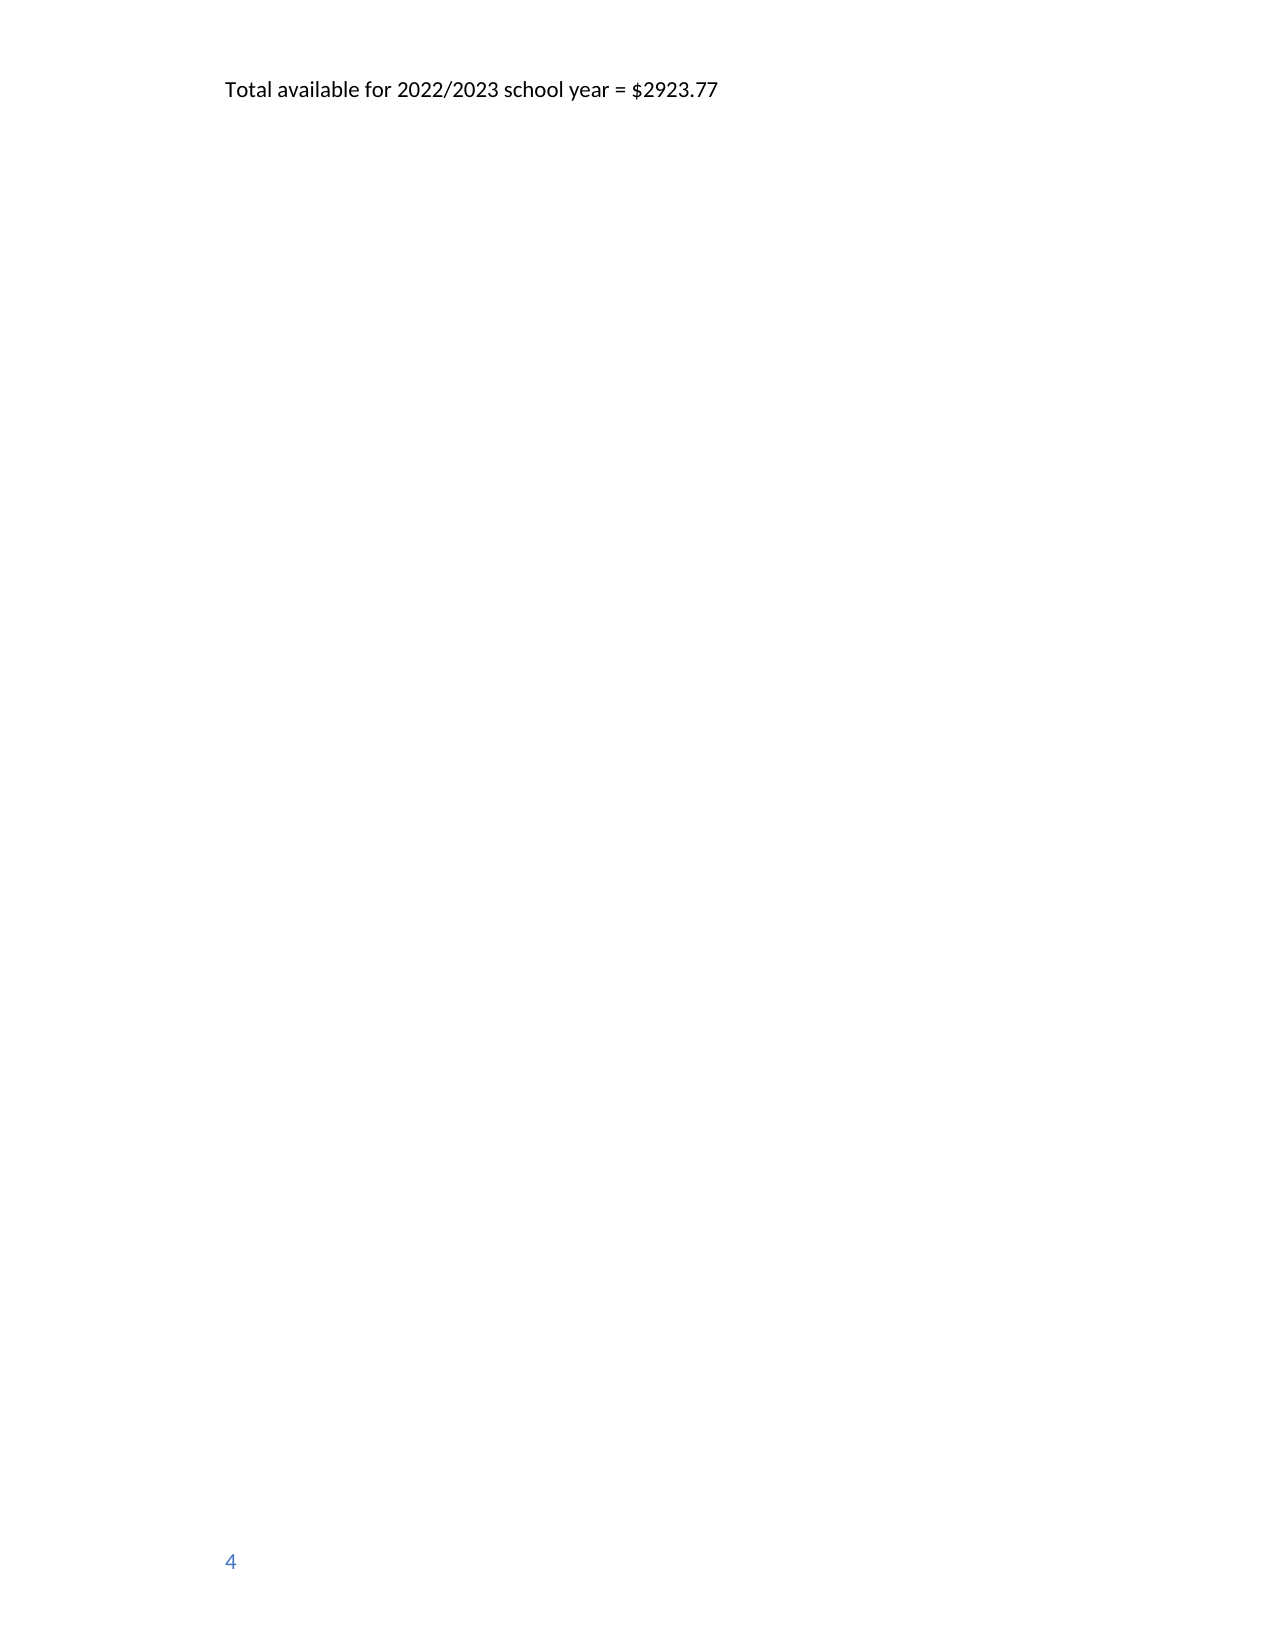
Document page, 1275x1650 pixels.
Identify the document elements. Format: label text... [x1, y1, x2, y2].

text Total available for 2022/2023 school year = $2923.77 [225, 75, 1125, 103]
